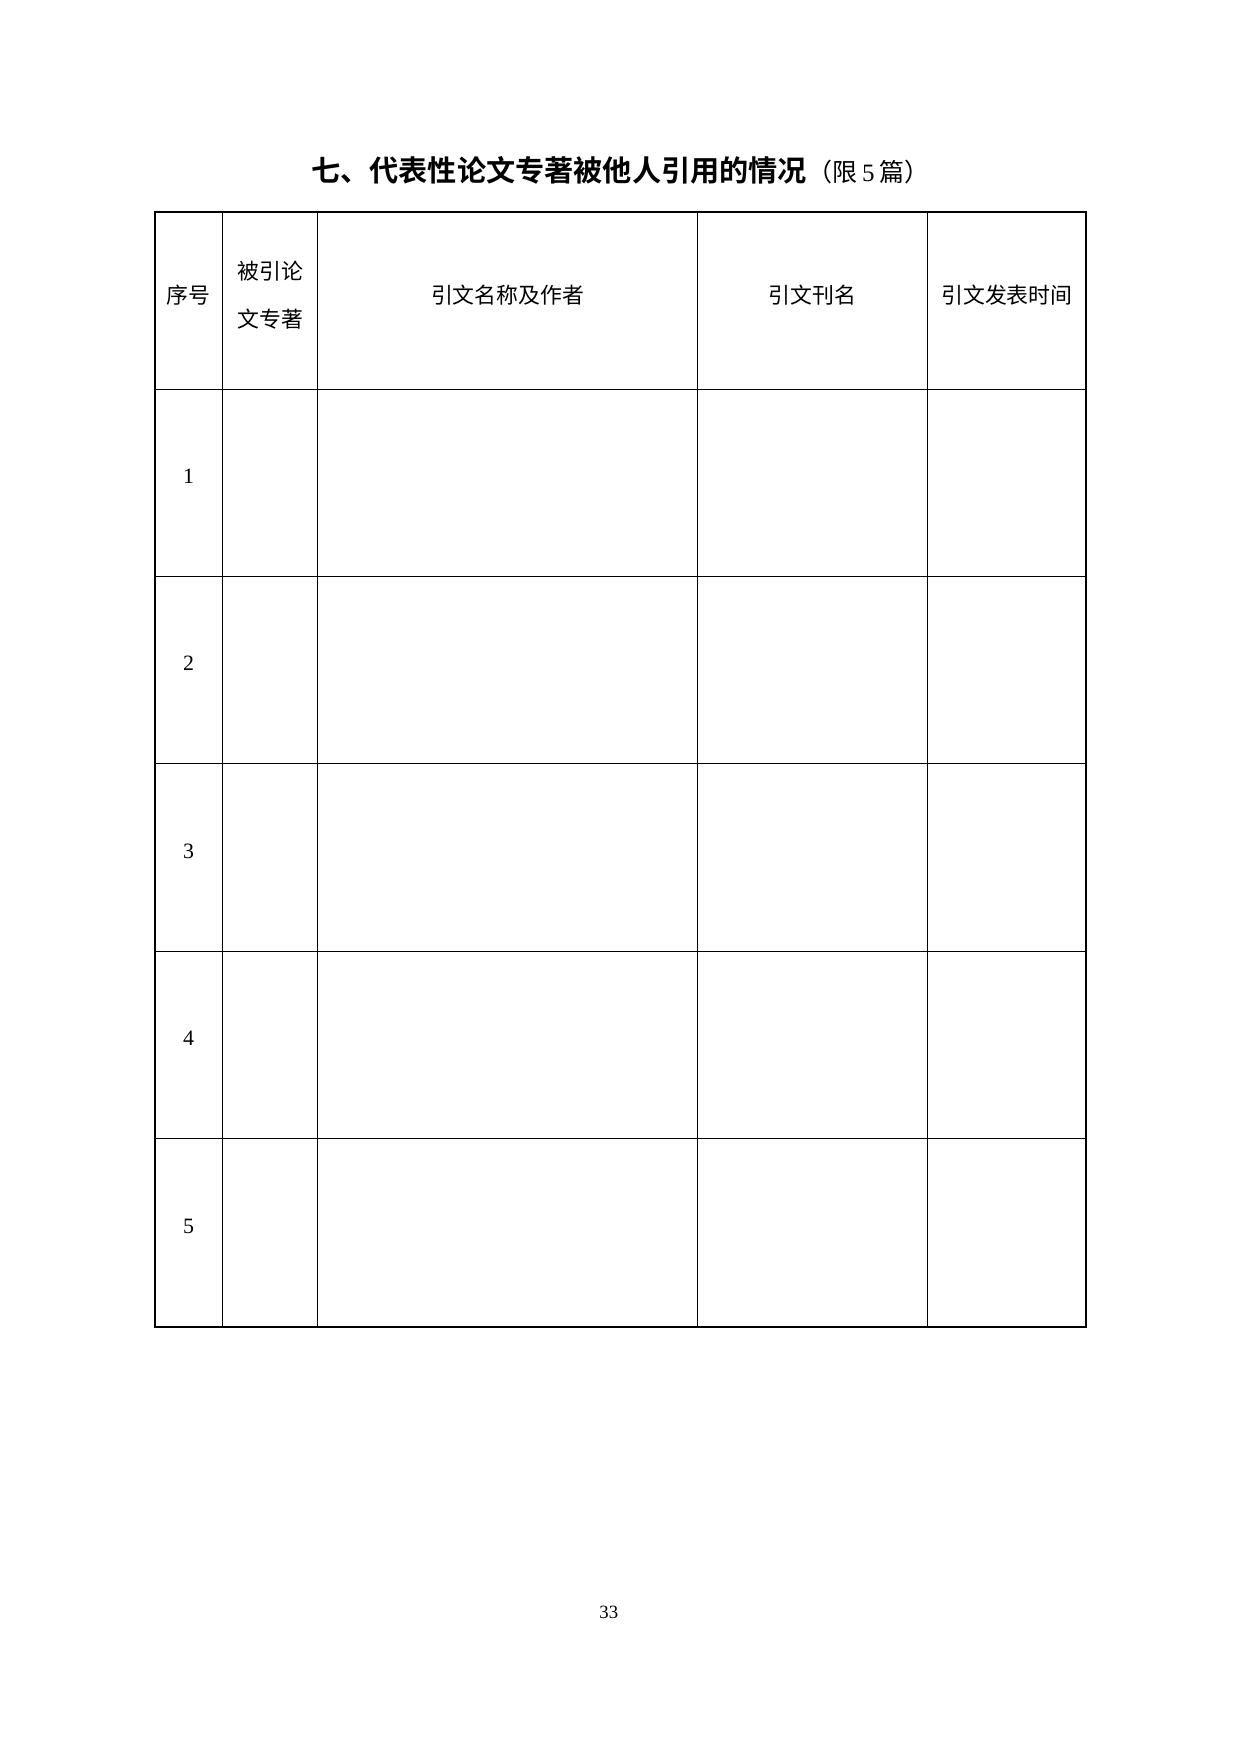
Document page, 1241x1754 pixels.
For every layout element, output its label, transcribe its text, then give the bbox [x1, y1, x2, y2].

table_cell [223, 577, 317, 763]
table_cell [698, 1139, 927, 1326]
table_cell [698, 952, 927, 1138]
table_cell [698, 764, 927, 951]
table_cell [223, 390, 317, 576]
table_header 被引论文专著 [223, 213, 317, 388]
table_cell [928, 390, 1085, 576]
table_cell [318, 390, 697, 576]
table_cell [223, 1139, 317, 1326]
table_cell [318, 764, 697, 951]
table_header 引文名称及作者 [318, 213, 697, 388]
table_cell [318, 577, 697, 763]
table_cell 1 [156, 390, 222, 576]
table_header 引文发表时间 [928, 213, 1085, 388]
table_cell [928, 764, 1085, 951]
text 七、代表性论文专著被他人引用的情况（限5篇） [165, 148, 1075, 190]
table_cell [318, 1139, 697, 1326]
table_header 序号 [156, 213, 222, 388]
table_header 引文刊名 [698, 213, 927, 388]
table_cell 3 [156, 764, 222, 951]
table_cell [698, 577, 927, 763]
table_cell [698, 390, 927, 576]
table_cell [223, 952, 317, 1138]
table_cell 5 [156, 1139, 222, 1326]
table_cell [318, 952, 697, 1138]
table_cell 2 [156, 577, 222, 763]
table_cell [928, 577, 1085, 763]
table_cell [928, 952, 1085, 1138]
table_cell [223, 764, 317, 951]
table_cell 4 [156, 952, 222, 1138]
table_cell [928, 1139, 1085, 1326]
